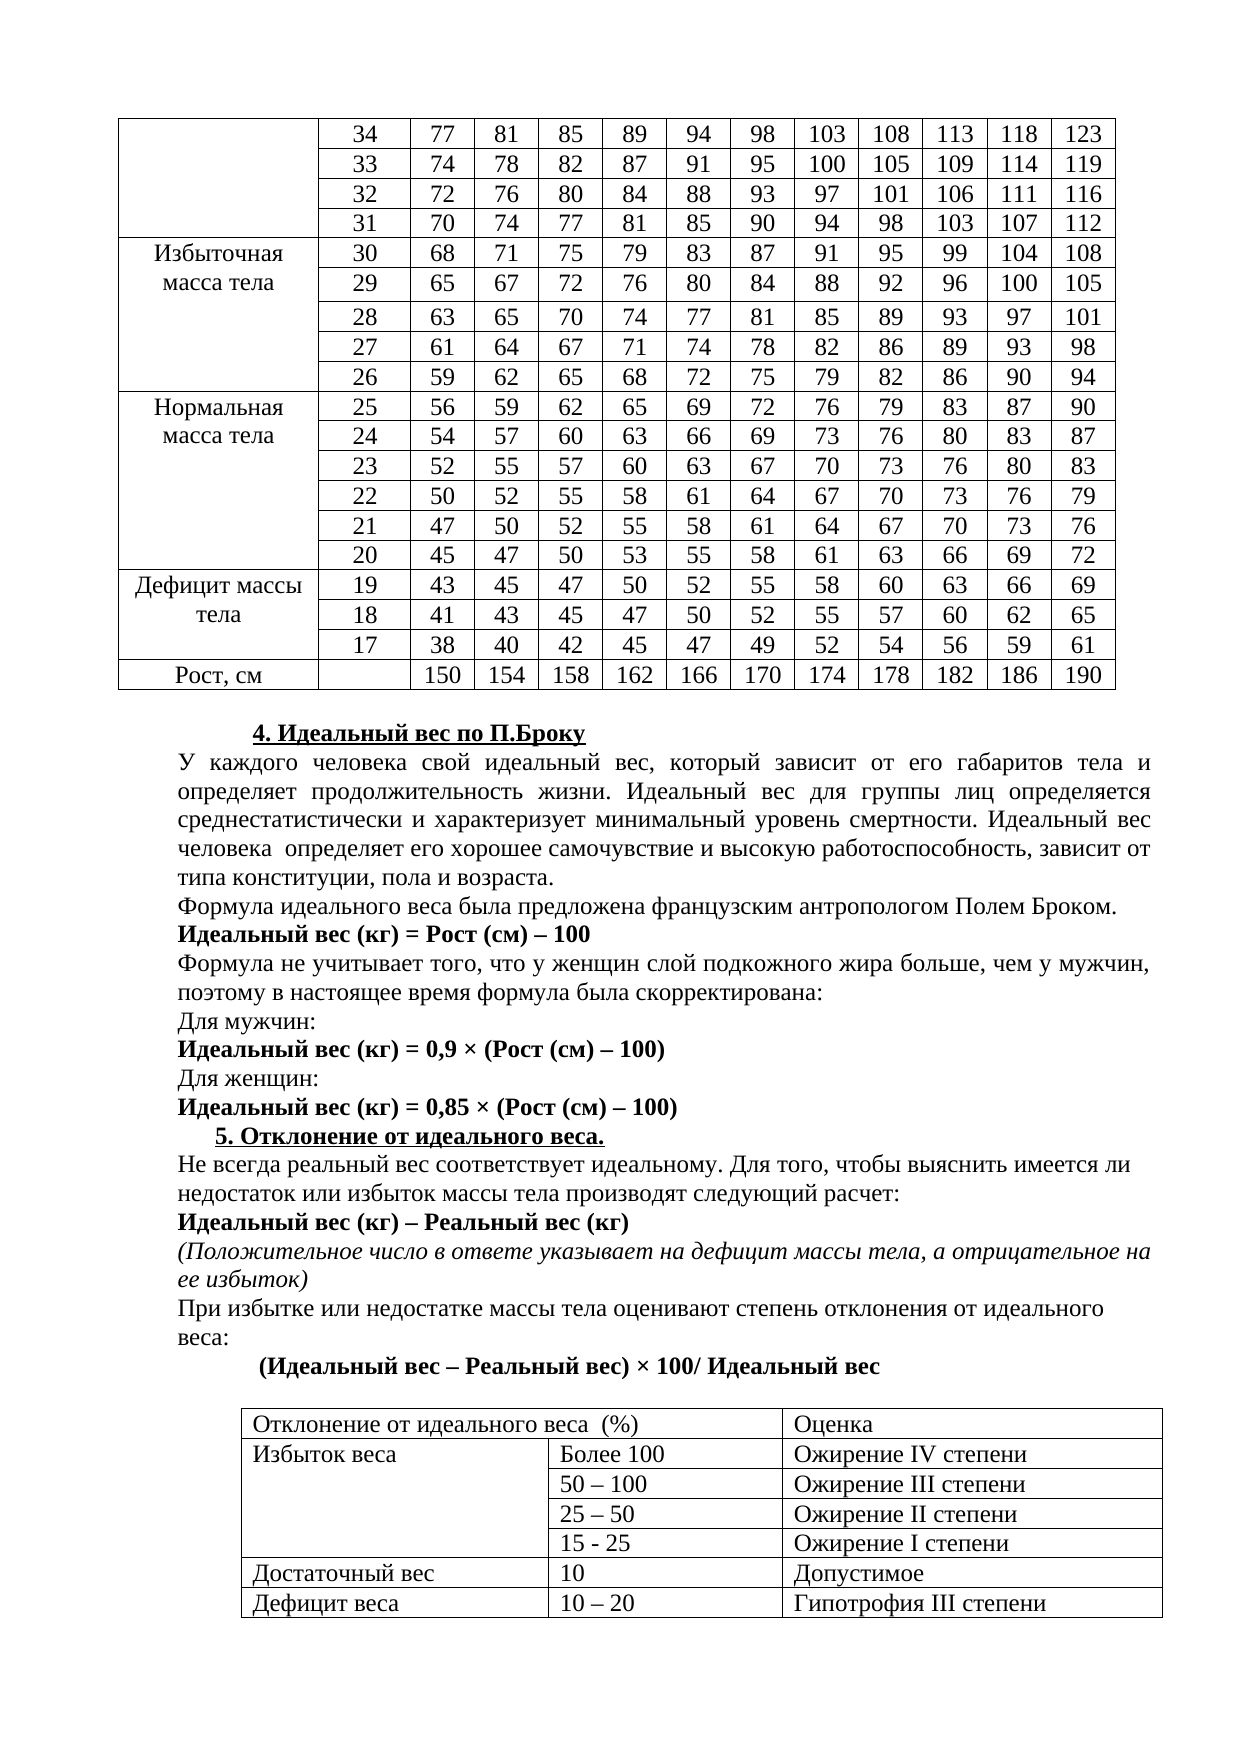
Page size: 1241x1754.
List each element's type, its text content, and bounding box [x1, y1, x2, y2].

table_cell 166 [667, 660, 730, 688]
text 5. Отклонение от идеального веса. [215, 1121, 1152, 1149]
table_cell 74 [603, 302, 666, 331]
table_cell 67 [795, 481, 858, 510]
text Идеальный вес (кг) – Реальный вес (кг) [177, 1207, 1152, 1236]
table_cell 65 [475, 302, 538, 331]
table_cell 50 [539, 541, 602, 569]
table_cell 109 [923, 149, 987, 178]
table_cell 56 [923, 630, 987, 659]
table_cell 58 [795, 570, 858, 599]
table_cell 61 [667, 481, 730, 510]
table_cell 76 [475, 179, 538, 207]
table_cell 116 [1052, 179, 1115, 207]
table_cell 52 [731, 600, 794, 629]
table_cell 76 [859, 421, 922, 450]
table_cell 119 [1052, 149, 1115, 178]
table_cell Ожирение IV степени [783, 1439, 1162, 1468]
table_cell 47 [475, 541, 538, 569]
table_cell 76 [988, 481, 1051, 510]
table_cell 97 [795, 179, 858, 207]
table_cell 55 [539, 481, 602, 510]
table_cell Дефицит веса [242, 1588, 548, 1617]
table_cell 158 [539, 660, 602, 688]
table_cell Рост, см [119, 660, 318, 688]
table_cell 80 [539, 179, 602, 207]
table_cell 84 [731, 268, 794, 301]
table_cell Допустимое [783, 1558, 1162, 1587]
table_cell 23 [319, 451, 410, 480]
table_cell 174 [795, 660, 858, 688]
table_cell 85 [795, 302, 858, 331]
table_cell 73 [859, 451, 922, 480]
table_cell 50 – 100 [549, 1469, 782, 1498]
table_cell 17 [319, 630, 410, 659]
table_cell 50 [411, 481, 474, 510]
table_cell 93 [988, 332, 1051, 361]
table_cell 67 [539, 332, 602, 361]
text Идеальный вес (кг) = 0,9 × (Рост (см) – 100) [177, 1034, 1152, 1063]
table_cell 98 [859, 209, 922, 237]
table_cell 63 [667, 451, 730, 480]
table_header Оценка [783, 1409, 1162, 1438]
table_cell 15 - 25 [549, 1529, 782, 1557]
table_header Отклонение от идеального веса (%) [242, 1409, 782, 1438]
table_cell 82 [795, 332, 858, 361]
table_cell Достаточный вес [242, 1558, 548, 1587]
table_cell 89 [603, 119, 666, 148]
table_cell 78 [731, 332, 794, 361]
table_cell 45 [603, 630, 666, 659]
table_cell 60 [923, 600, 987, 629]
table_cell 66 [667, 421, 730, 450]
table_cell 112 [1052, 209, 1115, 237]
table_cell 88 [667, 179, 730, 207]
table_cell 10 [549, 1558, 782, 1587]
table_cell 83 [988, 421, 1051, 450]
table_cell 82 [859, 362, 922, 391]
table_cell 40 [475, 630, 538, 659]
table_cell 81 [603, 209, 666, 237]
table_cell 54 [859, 630, 922, 659]
table_cell 123 [1052, 119, 1115, 148]
table_cell 28 [319, 302, 410, 331]
table_cell 41 [411, 600, 474, 629]
table_cell 47 [539, 570, 602, 599]
table_cell 93 [731, 179, 794, 207]
table_cell 70 [539, 302, 602, 331]
table_cell 43 [475, 600, 538, 629]
table_cell 81 [731, 302, 794, 331]
table_cell 79 [859, 392, 922, 420]
table_cell Более 100 [549, 1439, 782, 1468]
table_cell 111 [988, 179, 1051, 207]
table_cell 101 [1052, 302, 1115, 331]
table_cell 61 [731, 511, 794, 539]
table_cell 72 [667, 362, 730, 391]
table_cell Избыток веса [242, 1439, 548, 1557]
table_cell 67 [859, 511, 922, 539]
text (Положительное число в ответе указывает на дефицит массы тела, а отрицательное на ее избыток) [177, 1236, 1152, 1293]
table_cell 94 [667, 119, 730, 148]
table_cell 72 [1052, 541, 1115, 569]
table_cell 52 [539, 511, 602, 539]
table_cell 88 [795, 268, 858, 301]
table_cell 57 [859, 600, 922, 629]
table_cell 113 [923, 119, 987, 148]
table_cell 73 [795, 421, 858, 450]
table_cell 74 [411, 149, 474, 178]
text При избытке или недостатке массы тела оценивают степень отклонения от идеального веса: [177, 1293, 1152, 1351]
text Идеальный вес (кг) = 0,85 × (Рост (см) – 100) [177, 1092, 1152, 1121]
text Идеальный вес (кг) = Рост (см) – 100 [177, 919, 1152, 948]
table_cell 54 [411, 421, 474, 450]
table_cell 83 [667, 238, 730, 267]
table_cell 63 [411, 302, 474, 331]
table_cell 38 [411, 630, 474, 659]
table_cell 101 [859, 179, 922, 207]
table_cell 64 [731, 481, 794, 510]
table_cell 56 [411, 392, 474, 420]
table_cell 154 [475, 660, 538, 688]
table_cell 27 [319, 332, 410, 361]
table_cell 47 [667, 630, 730, 659]
text 4. Идеальный вес по П.Броку [252, 718, 1152, 747]
table_cell 90 [988, 362, 1051, 391]
table_cell 58 [667, 511, 730, 539]
table_cell 74 [667, 332, 730, 361]
table_cell 62 [539, 392, 602, 420]
table_cell 63 [923, 570, 987, 599]
table_cell 77 [539, 209, 602, 237]
table_cell 47 [411, 511, 474, 539]
table_cell [319, 660, 410, 688]
table_cell 33 [319, 149, 410, 178]
table_cell 31 [319, 209, 410, 237]
table_cell 69 [667, 392, 730, 420]
table_cell 25 – 50 [549, 1499, 782, 1527]
table_cell 65 [603, 392, 666, 420]
table_cell 74 [475, 209, 538, 237]
table_cell 58 [731, 541, 794, 569]
table_cell 55 [667, 541, 730, 569]
table_cell 79 [1052, 481, 1115, 510]
table_cell 75 [539, 238, 602, 267]
table_cell 10 – 20 [549, 1588, 782, 1617]
table_cell 52 [795, 630, 858, 659]
table_cell 82 [539, 149, 602, 178]
text Формула идеального веса была предложена французским антропологом Полем Броком. [177, 891, 1152, 919]
table_cell 66 [923, 541, 987, 569]
table_cell 59 [475, 392, 538, 420]
table_cell 72 [731, 392, 794, 420]
table_cell 107 [988, 209, 1051, 237]
table_cell 118 [988, 119, 1051, 148]
table_cell 106 [923, 179, 987, 207]
table_cell Дефицит массы тела [119, 570, 318, 659]
table_cell 76 [923, 451, 987, 480]
table_cell 45 [475, 570, 538, 599]
table_cell 79 [795, 362, 858, 391]
table_cell 83 [923, 392, 987, 420]
table_cell 24 [319, 421, 410, 450]
table_cell 95 [859, 238, 922, 267]
table_cell 70 [859, 481, 922, 510]
table_cell 55 [475, 451, 538, 480]
table_cell 34 [319, 119, 410, 148]
table_cell 42 [539, 630, 602, 659]
table_cell 60 [859, 570, 922, 599]
table_cell 61 [411, 332, 474, 361]
table_cell 90 [731, 209, 794, 237]
list У каждого человека свой идеальный вес, который зависит от его габаритов тела и определяет продолжительность жизни. Идеальный вес для группы лиц определяется среднестатистически и характеризует минимальный уровень смертности. Идеальный вес человека определяет его хорошее самочувствие и высокую работоспособность, зависит от типа конституции, пола и возраста. [177, 747, 1152, 891]
table_cell 72 [539, 268, 602, 301]
table_cell 19 [319, 570, 410, 599]
text Формула не учитывает того, что у женщин слой подкожного жира больше, чем у мужчин, поэтому в настоящее время формула была скорректирована: [177, 948, 1152, 1006]
table_cell 78 [475, 149, 538, 178]
table_cell 47 [603, 600, 666, 629]
table_cell 76 [795, 392, 858, 420]
table_cell 86 [859, 332, 922, 361]
table_cell 62 [475, 362, 538, 391]
table_cell 71 [603, 332, 666, 361]
table_cell 85 [539, 119, 602, 148]
table_cell 162 [603, 660, 666, 688]
table_cell 84 [603, 179, 666, 207]
table_cell 20 [319, 541, 410, 569]
table_cell 87 [988, 392, 1051, 420]
table_cell Избыточная масса тела [119, 238, 318, 391]
table_cell 52 [411, 451, 474, 480]
table_cell 105 [859, 149, 922, 178]
table_cell 75 [731, 362, 794, 391]
table_cell 85 [667, 209, 730, 237]
table_cell 105 [1052, 268, 1115, 301]
table_cell 99 [923, 238, 987, 267]
table_cell 170 [731, 660, 794, 688]
table_cell 186 [988, 660, 1051, 688]
table_cell 87 [603, 149, 666, 178]
table_cell 100 [795, 149, 858, 178]
table_cell 98 [1052, 332, 1115, 361]
table_cell 91 [795, 238, 858, 267]
table_cell 76 [603, 268, 666, 301]
table_cell 72 [411, 179, 474, 207]
table_cell 108 [859, 119, 922, 148]
table_cell 63 [603, 421, 666, 450]
table_cell 66 [988, 570, 1051, 599]
table_cell Нормальная масса тела [119, 392, 318, 569]
table_cell 64 [475, 332, 538, 361]
table_cell 22 [319, 481, 410, 510]
table_cell 65 [1052, 600, 1115, 629]
table_cell 108 [1052, 238, 1115, 267]
text Для мужчин: [177, 1006, 1152, 1034]
table_cell 57 [475, 421, 538, 450]
table_cell 61 [1052, 630, 1115, 659]
text (Идеальный вес – Реальный вес) × 100/ Идеальный вес [252, 1351, 1152, 1379]
table_cell 65 [411, 268, 474, 301]
table_cell 95 [731, 149, 794, 178]
table_cell 26 [319, 362, 410, 391]
table_cell 50 [475, 511, 538, 539]
table_cell 80 [667, 268, 730, 301]
table_cell 45 [539, 600, 602, 629]
table_cell 30 [319, 238, 410, 267]
table_cell 55 [731, 570, 794, 599]
table_cell Ожирение II степени [783, 1499, 1162, 1527]
table_cell 50 [667, 600, 730, 629]
table_cell 97 [988, 302, 1051, 331]
table_cell 68 [411, 238, 474, 267]
table_cell 80 [988, 451, 1051, 480]
table_cell 71 [475, 238, 538, 267]
table_cell 182 [923, 660, 987, 688]
table_cell Ожирение III степени [783, 1469, 1162, 1498]
table_cell 43 [411, 570, 474, 599]
table_cell 32 [319, 179, 410, 207]
table_cell 92 [859, 268, 922, 301]
table_cell 81 [475, 119, 538, 148]
table_cell 80 [923, 421, 987, 450]
table_cell 61 [795, 541, 858, 569]
table_cell 87 [731, 238, 794, 267]
text Не всегда реальный вес соответствует идеальному. Для того, чтобы выяснить имеется ли недостаток или избыток массы тела производят следующий расчет: [177, 1149, 1152, 1207]
table_cell 70 [411, 209, 474, 237]
table_cell 52 [475, 481, 538, 510]
table_cell 65 [539, 362, 602, 391]
table_cell 98 [731, 119, 794, 148]
table_cell 57 [539, 451, 602, 480]
table_cell 58 [603, 481, 666, 510]
table_cell 73 [923, 481, 987, 510]
table_cell 76 [1052, 511, 1115, 539]
table_cell 79 [603, 238, 666, 267]
table_cell 103 [923, 209, 987, 237]
table_cell 70 [795, 451, 858, 480]
table_cell 93 [923, 302, 987, 331]
table_cell 18 [319, 600, 410, 629]
table_cell 55 [795, 600, 858, 629]
table_cell 59 [411, 362, 474, 391]
table_cell 45 [411, 541, 474, 569]
table_cell 77 [411, 119, 474, 148]
table_cell 104 [988, 238, 1051, 267]
table_cell Гипотрофия III степени [783, 1588, 1162, 1617]
table_cell 94 [1052, 362, 1115, 391]
table_cell 29 [319, 268, 410, 301]
table_cell 59 [988, 630, 1051, 659]
table_cell 89 [923, 332, 987, 361]
table_cell 68 [603, 362, 666, 391]
table_cell 69 [731, 421, 794, 450]
table_cell 83 [1052, 451, 1115, 480]
table_cell 55 [603, 511, 666, 539]
table_cell 90 [1052, 392, 1115, 420]
table_cell 103 [795, 119, 858, 148]
table_cell 63 [859, 541, 922, 569]
table_cell 70 [923, 511, 987, 539]
table_cell 100 [988, 268, 1051, 301]
table_cell 64 [795, 511, 858, 539]
table_cell 89 [859, 302, 922, 331]
table_cell 67 [731, 451, 794, 480]
table_cell Ожирение I степени [783, 1529, 1162, 1557]
table_cell 60 [603, 451, 666, 480]
table_cell 69 [988, 541, 1051, 569]
table_cell 21 [319, 511, 410, 539]
table_cell 87 [1052, 421, 1115, 450]
table_cell 67 [475, 268, 538, 301]
table_cell 60 [539, 421, 602, 450]
table_cell 69 [1052, 570, 1115, 599]
table_cell 77 [667, 302, 730, 331]
table_cell 50 [603, 570, 666, 599]
table_cell 190 [1052, 660, 1115, 688]
table_cell 96 [923, 268, 987, 301]
table_cell 150 [411, 660, 474, 688]
table_cell 49 [731, 630, 794, 659]
table_cell 62 [988, 600, 1051, 629]
table_cell 178 [859, 660, 922, 688]
table_cell 114 [988, 149, 1051, 178]
table_cell 91 [667, 149, 730, 178]
table_cell 53 [603, 541, 666, 569]
table_cell 25 [319, 392, 410, 420]
table_cell 94 [795, 209, 858, 237]
text Для женщин: [177, 1063, 1152, 1092]
table_cell 86 [923, 362, 987, 391]
table_cell 52 [667, 570, 730, 599]
table_cell 73 [988, 511, 1051, 539]
